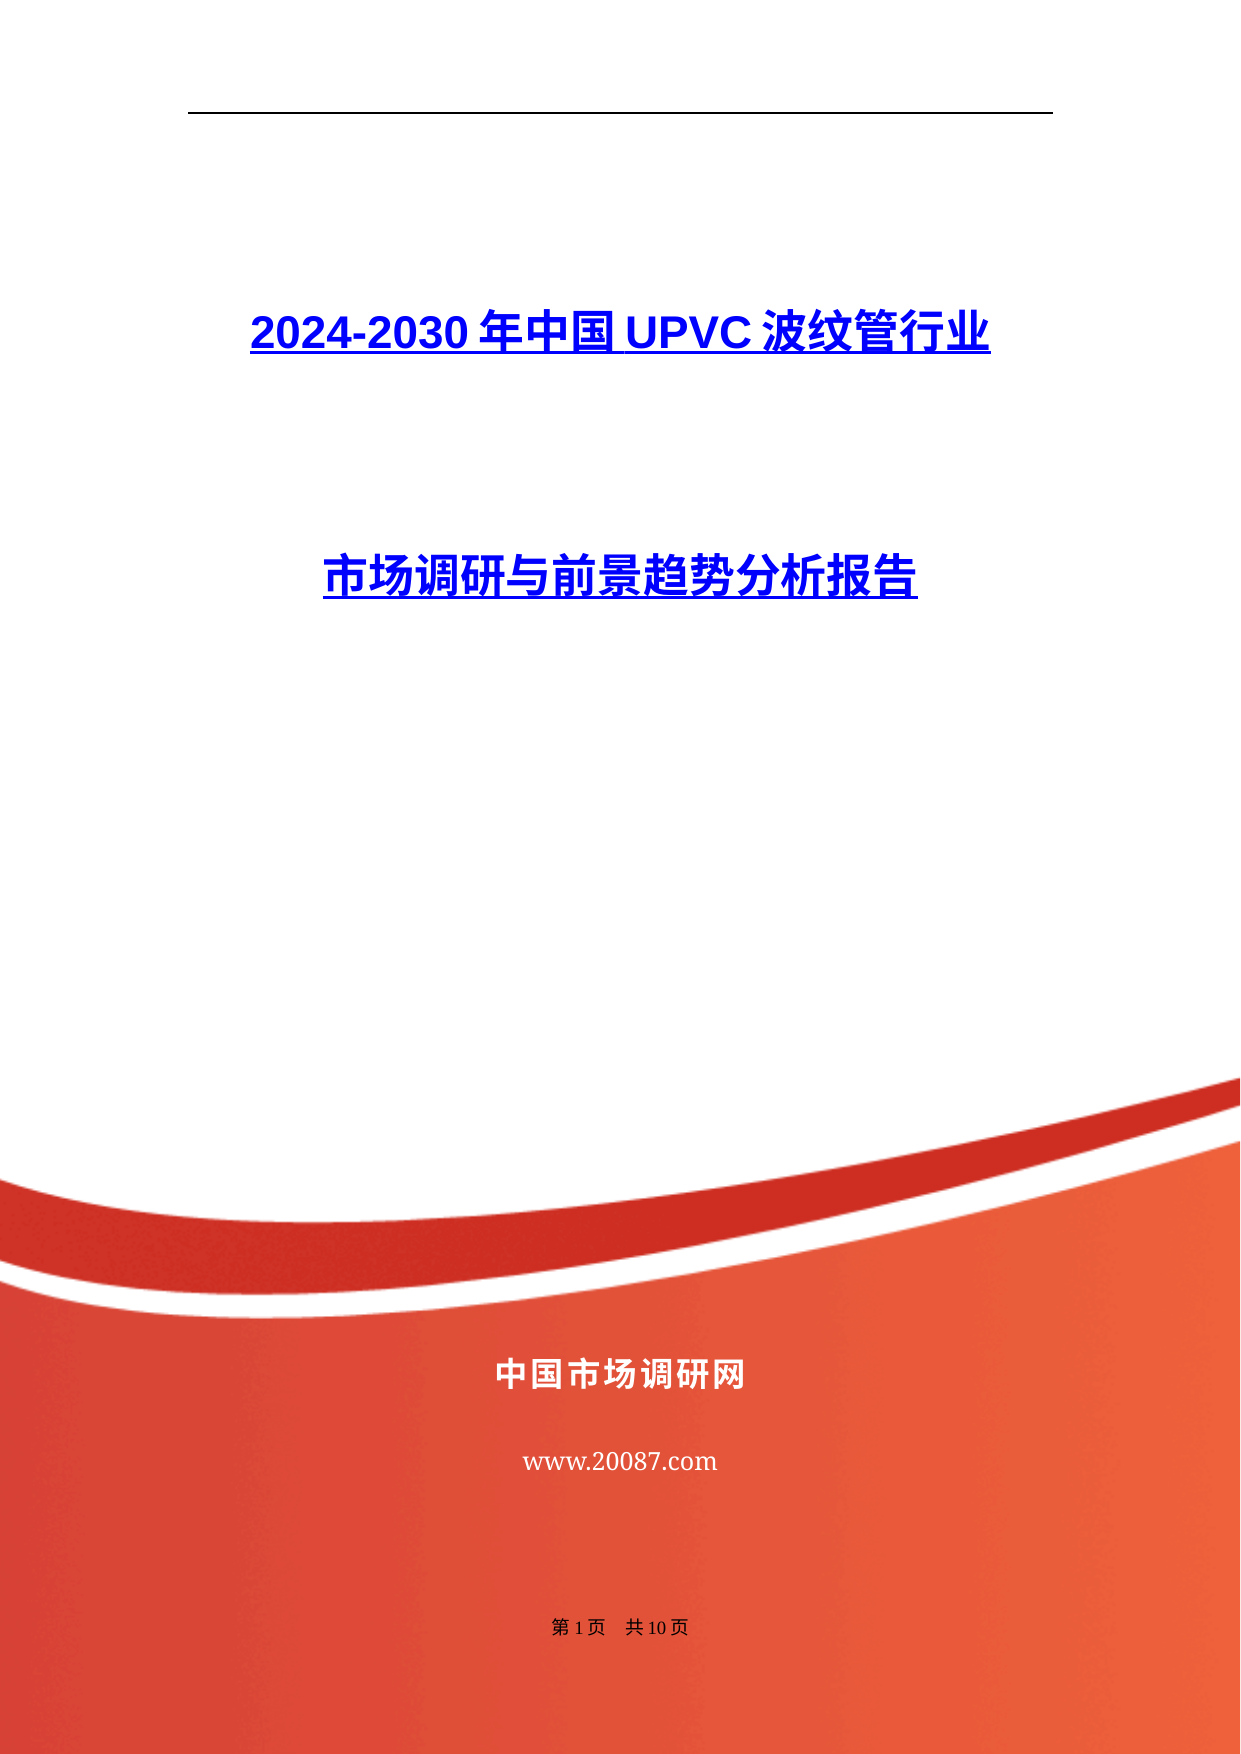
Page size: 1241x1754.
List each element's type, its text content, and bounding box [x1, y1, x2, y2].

picture [0, 1006, 1241, 1754]
table_header 2024-2030年中国UPVC波纹管行业市场调研与前景趋势分析报告 [188, 207, 1053, 773]
text www.20087.com [187, 1428, 1053, 1493]
subtitle 中国市场调研网 [187, 1339, 1053, 1404]
